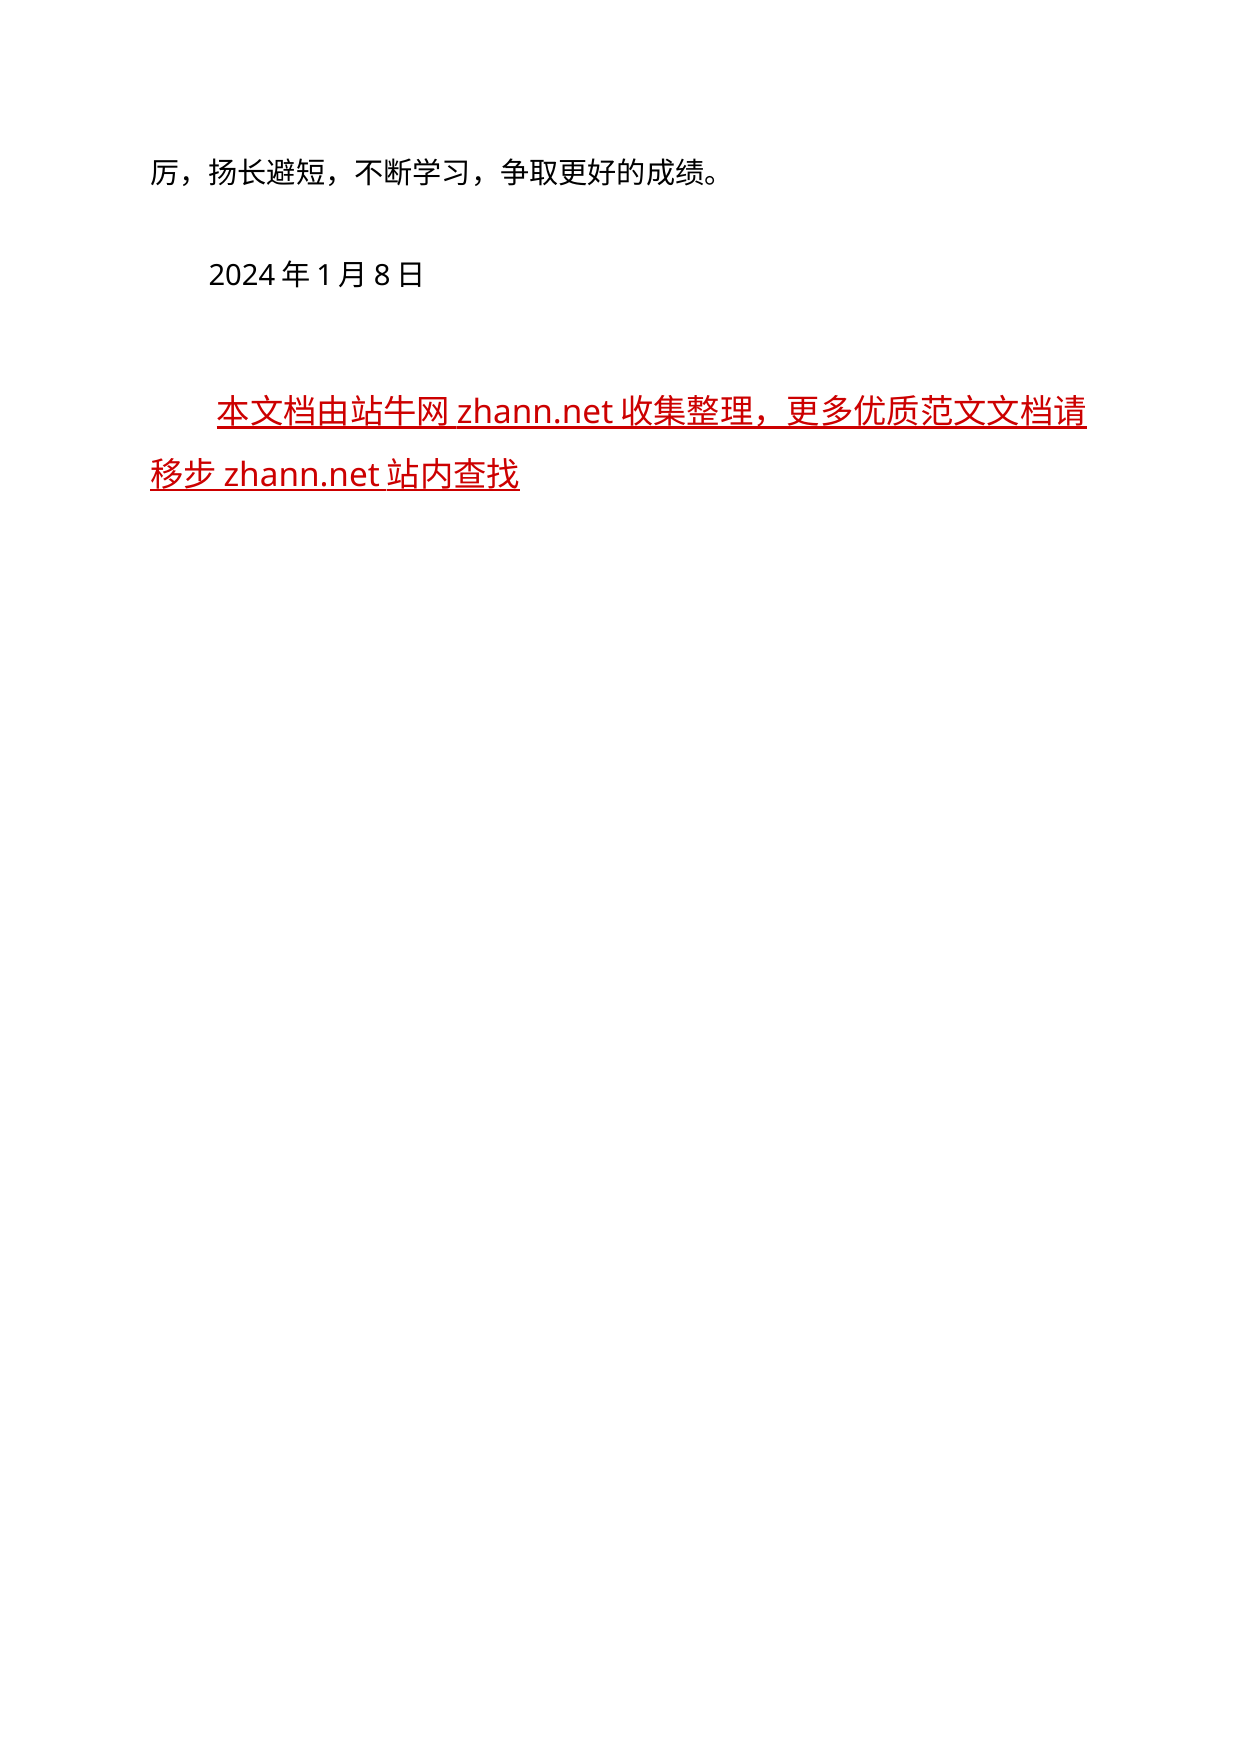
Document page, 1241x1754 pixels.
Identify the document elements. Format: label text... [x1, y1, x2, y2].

text 本文档由站牛网zhann.net收集整理，更多优质范文文档请移步zhann.net站内查找 [150, 385, 1090, 496]
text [150, 150, 1090, 192]
text 2024年1月8日 [150, 252, 1090, 294]
